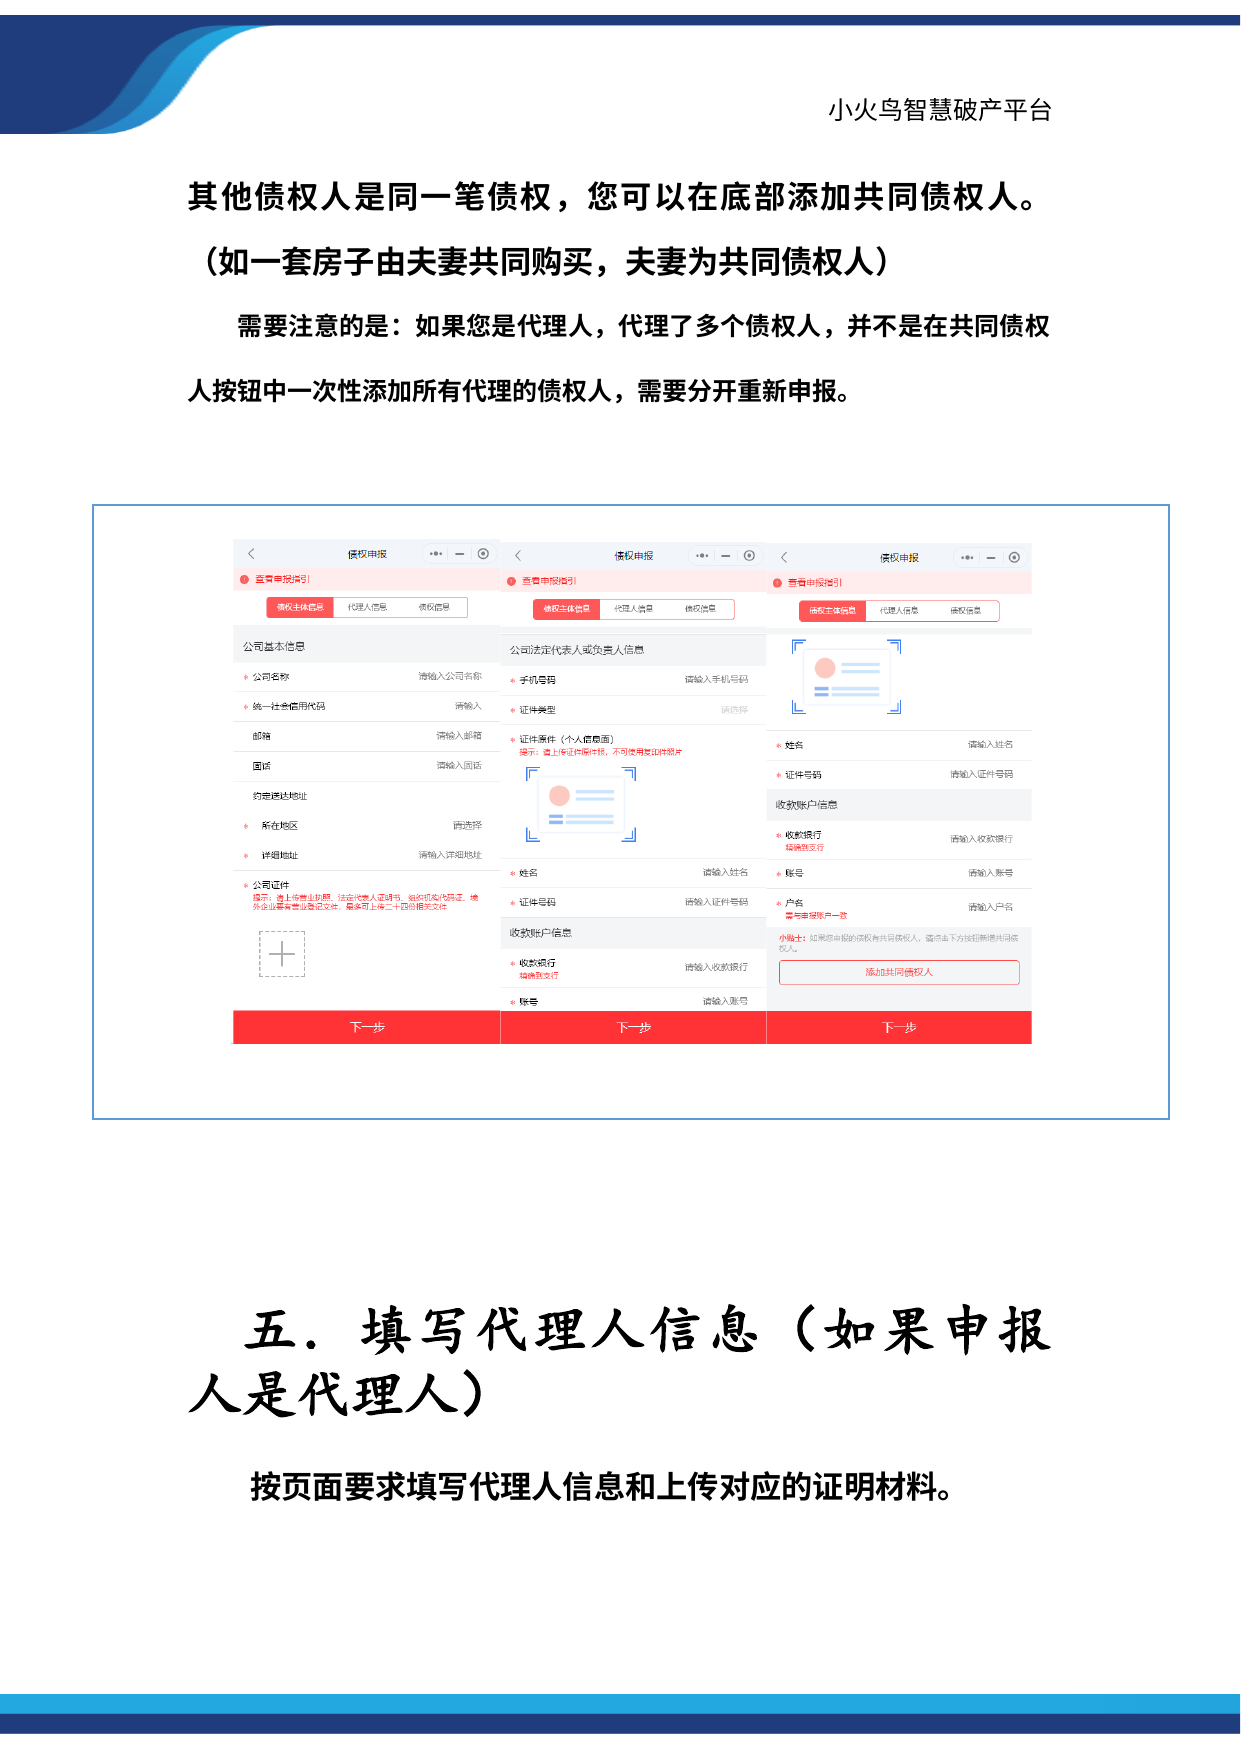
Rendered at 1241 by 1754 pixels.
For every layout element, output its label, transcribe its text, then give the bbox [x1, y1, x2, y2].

text 需要注意的是：如果您是代理人，代理了多个债权人，并不是在共同债权人按钮中一次性添加所有代理的债权人，需要分开重新申报。 [187, 292, 1053, 422]
picture [230, 539, 1032, 1044]
picture [0, 1694, 1241, 1754]
text 按页面要求填写代理人信息和上传对应的证明材料。 [187, 1452, 1053, 1517]
picture [0, 15, 1241, 134]
subtitle 五．填写代理人信息（如果申报人是代理人） [187, 1293, 1053, 1423]
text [187, 162, 1053, 292]
